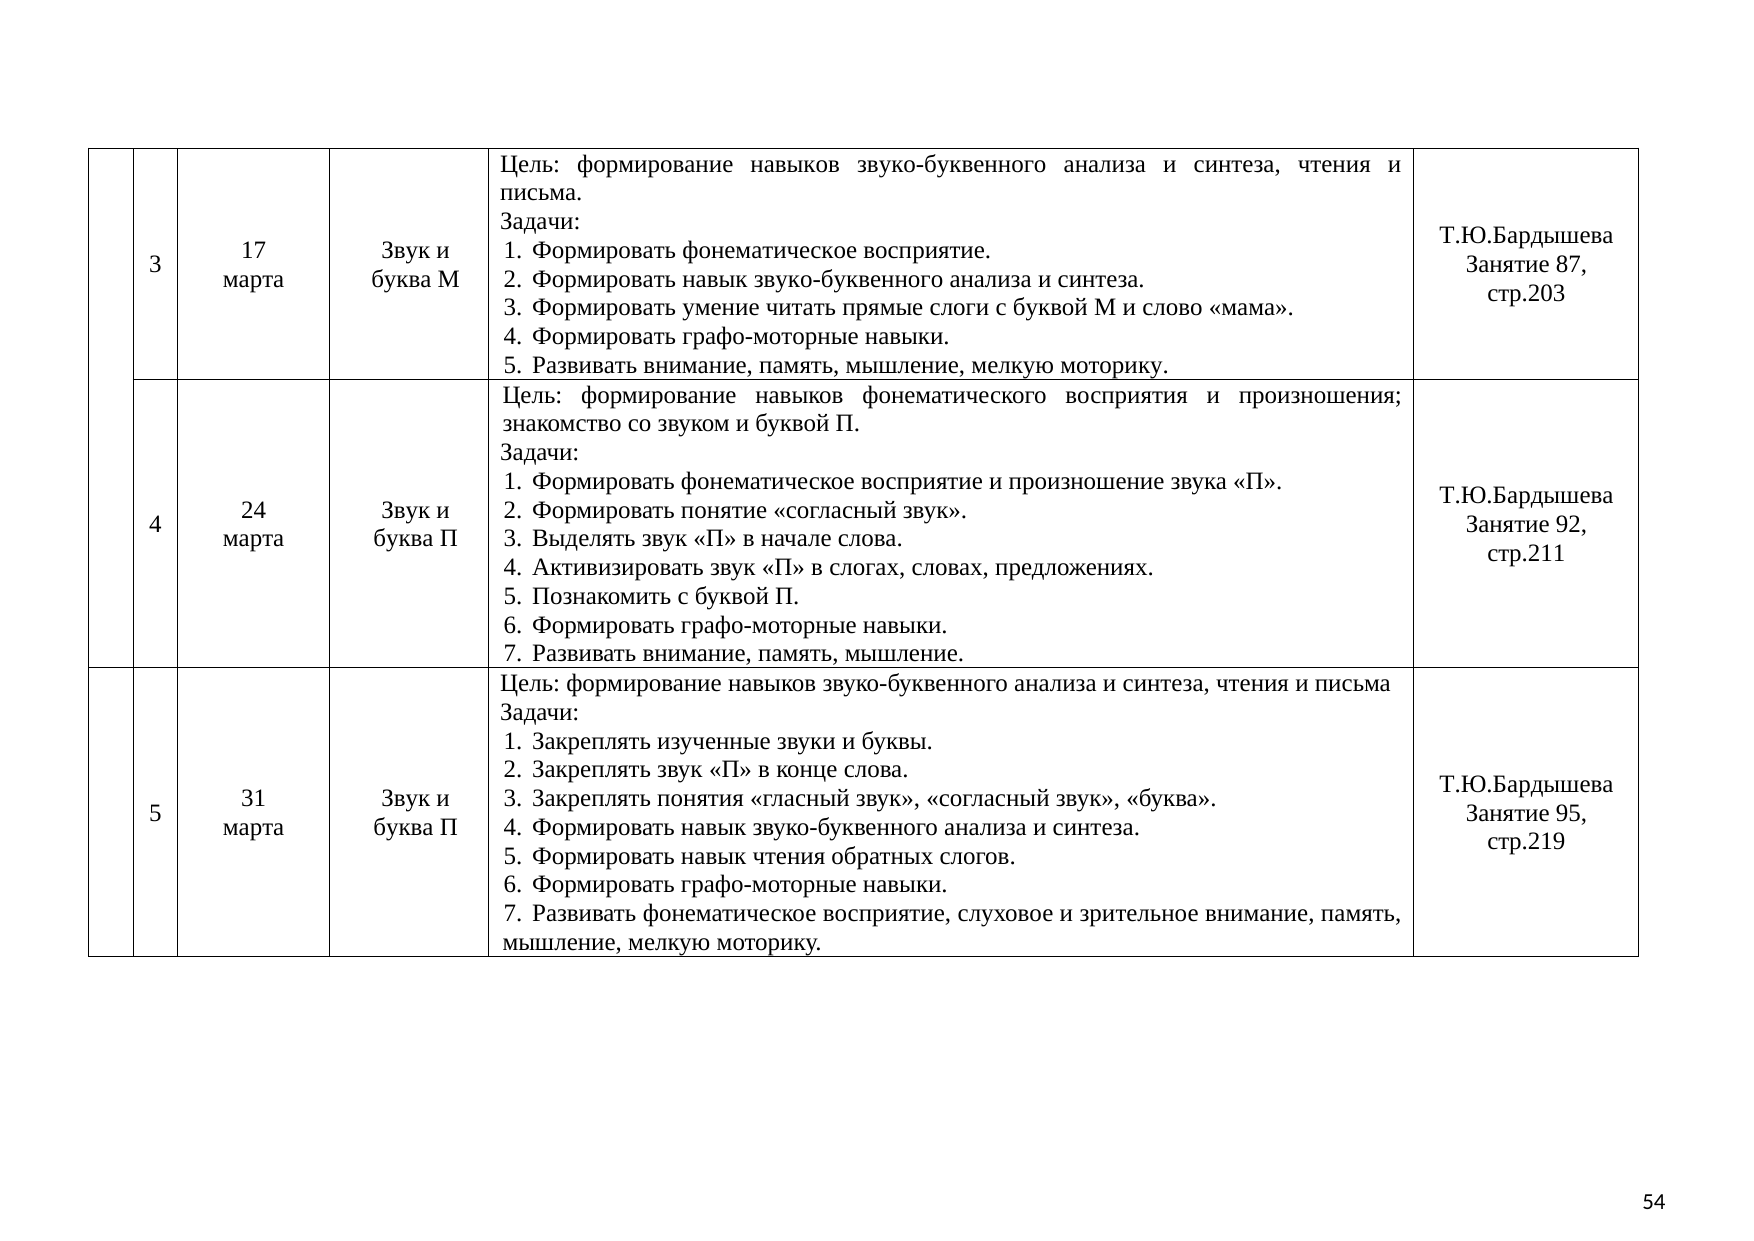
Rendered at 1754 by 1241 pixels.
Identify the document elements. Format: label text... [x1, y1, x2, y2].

table_cell Т.Ю.Бардышева Занятие 95, стр.219 [1414, 668, 1638, 956]
table_cell 24 марта [178, 380, 329, 667]
table_cell Звук и буква П [330, 668, 488, 956]
table_cell 31 марта [178, 668, 329, 956]
table_cell Цель: формирование навыков звуко-буквенного анализа и синтеза, чтения и письма Задачи: Закреплять изученные звуки и буквы. Закреплять звук «П» в конце слова. Закреплять понятия «гласный звук», «согласный звук», «буква». Формировать навык звуко-буквенного анализа и синтеза. Формировать навык чтения обратных слогов. Формировать графо-моторные навыки. Развивать фонематическое восприятие, слуховое и зрительное внимание, память, мышление, мелкую моторику. [489, 668, 1413, 956]
table_cell 17 марта [178, 149, 329, 379]
table_cell 5 [134, 668, 177, 956]
table_cell [89, 668, 133, 956]
table_cell Т.Ю.Бардышева Занятие 87, стр.203 [1414, 149, 1638, 379]
table_cell Цель: формирование навыков звуко-буквенного анализа и синтеза, чтения и письма. Задачи: Формировать фонематическое восприятие. Формировать навык звуко-буквенного анализа и синтеза. Формировать умение читать прямые слоги с буквой М и слово «мама». Формировать графо-моторные навыки. Развивать внимание, память, мышление, мелкую моторику. [489, 149, 1413, 379]
table_cell Звук и буква П [330, 380, 488, 667]
table_cell Т.Ю.Бардышева Занятие 92, стр.211 [1414, 380, 1638, 667]
table_cell 3 [134, 149, 177, 379]
table_cell 4 [134, 380, 177, 667]
table_cell Звук и буква М [330, 149, 488, 379]
table_cell Цель: формирование навыков фонематического восприятия и произношения; знакомство со звуком и буквой П. Задачи: Формировать фонематическое восприятие и произношение звука «П». Формировать понятие «согласный звук». Выделять звук «П» в начале слова. Активизировать звук «П» в слогах, словах, предложениях. Познакомить с буквой П. Формировать графо-моторные навыки. Развивать внимание, память, мышление. [489, 380, 1413, 667]
